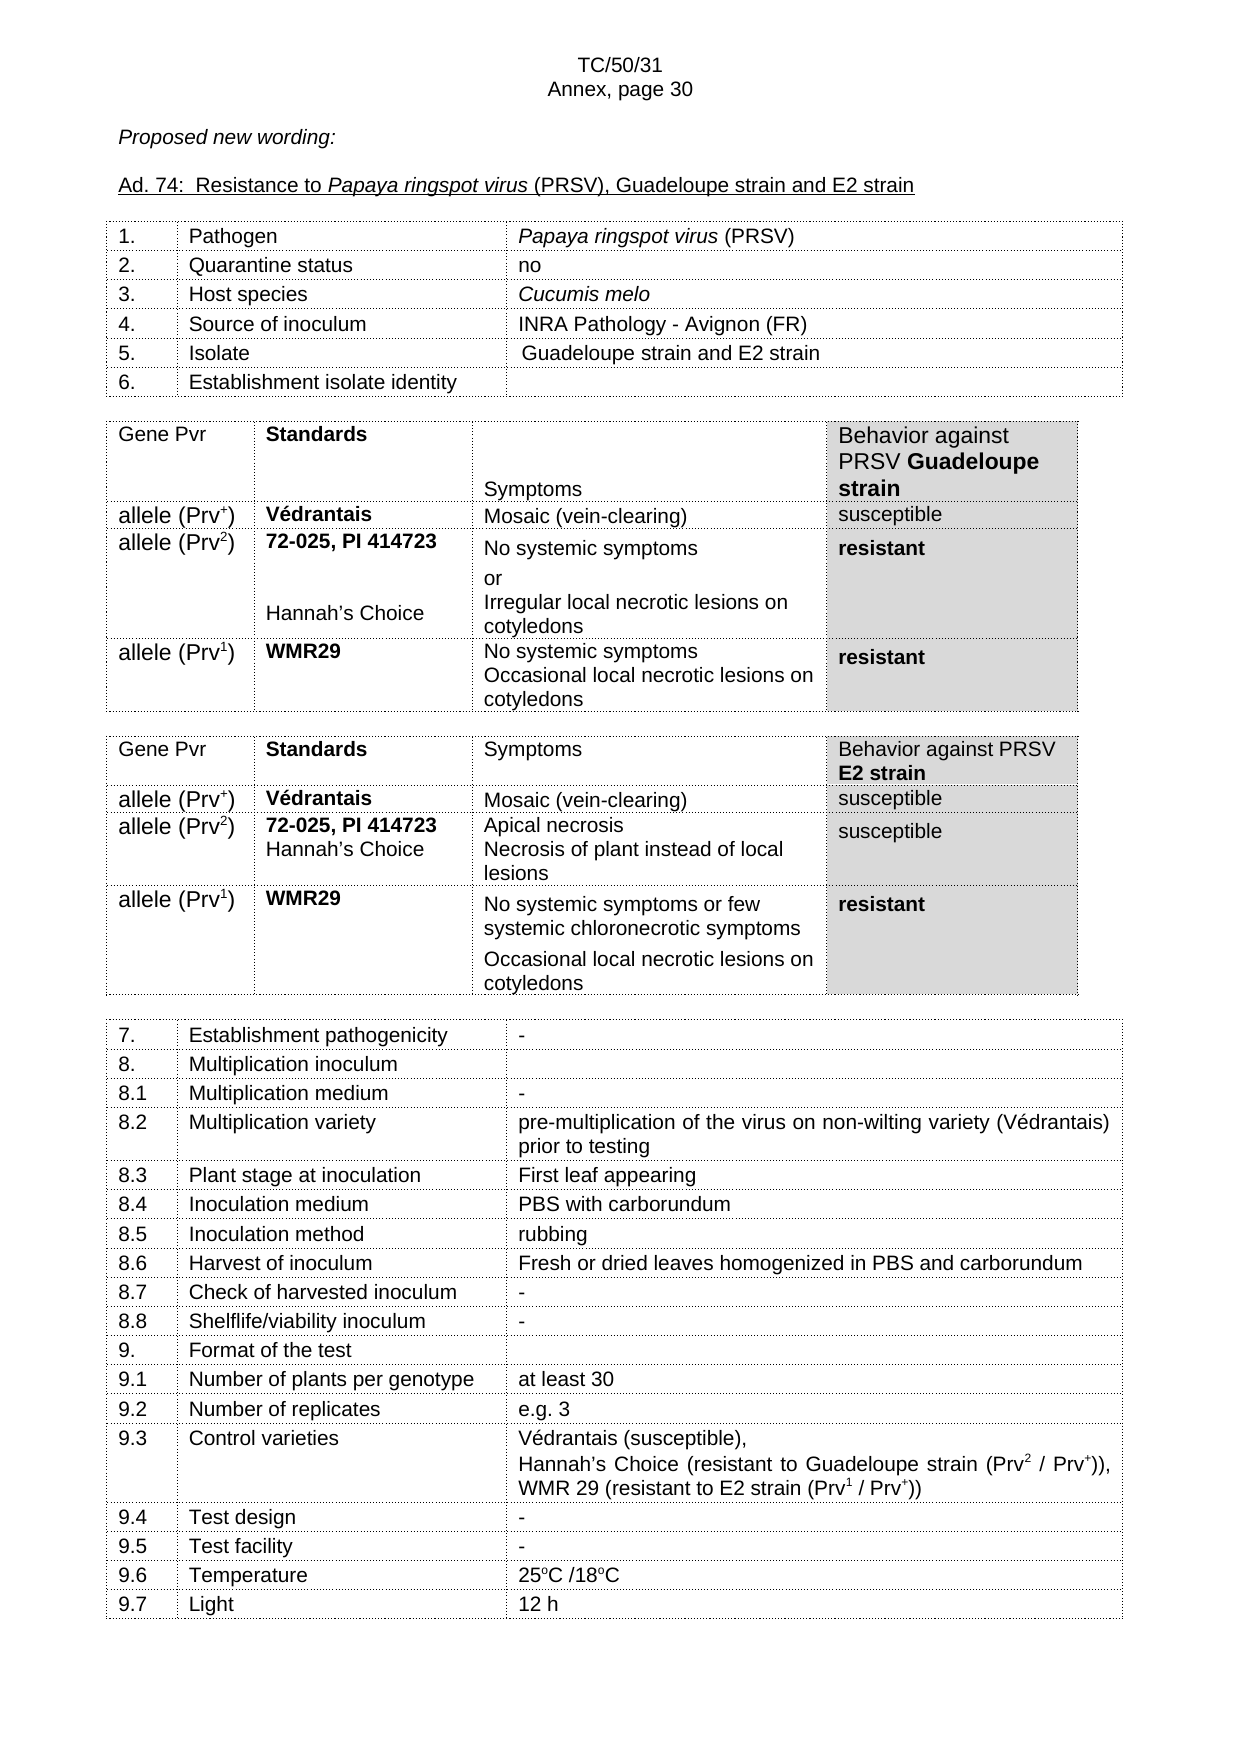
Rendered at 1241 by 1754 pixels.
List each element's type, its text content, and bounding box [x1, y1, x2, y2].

table_cell no [507, 250, 1122, 279]
table_cell 2. [107, 250, 177, 279]
table_cell 9.6 [107, 1560, 177, 1589]
table_cell - [507, 1531, 1122, 1560]
table_header Standards [254, 736, 472, 784]
table_header Symptoms [473, 736, 827, 784]
table_cell Cucumis melo [507, 279, 1122, 308]
table_cell 9.2 [107, 1393, 177, 1422]
table_cell Harvest of inoculum [177, 1248, 507, 1277]
table_cell PBS with carborundum [507, 1189, 1122, 1218]
table_cell Number of plants per genotype [177, 1364, 507, 1393]
table_cell 8.1 [107, 1078, 177, 1107]
table_header 7. [107, 1019, 177, 1048]
table_cell Light [177, 1589, 507, 1618]
table_cell susceptible [827, 812, 1078, 885]
table_cell 8.7 [107, 1277, 177, 1306]
table_cell at least 30 [507, 1364, 1122, 1393]
table_cell 9.7 [107, 1589, 177, 1618]
table_cell Inoculation method [177, 1218, 507, 1247]
table_cell Inoculation medium [177, 1189, 507, 1218]
table_cell No systemic symptoms Occasional local necrotic lesions on cotyledons [473, 638, 827, 711]
table_header Pathogen [177, 221, 507, 250]
table_cell Shelflife/viability inoculum [177, 1306, 507, 1335]
table_cell No systemic symptoms or few systemic chloronecrotic symptoms Occasional local necrotic lesions on cotyledons [473, 885, 827, 994]
table_header Papaya ringspot virus (PRSV) [507, 221, 1122, 250]
table_cell Mosaic (vein-clearing) [473, 501, 827, 528]
table_cell - [507, 1502, 1122, 1531]
table_cell allele (Prv+) [107, 785, 254, 812]
table_cell e.g. 3 [507, 1393, 1122, 1422]
table_header Gene Pvr [107, 421, 254, 501]
table_cell 25oC /18oC [507, 1560, 1122, 1589]
table_cell pre-multiplication of the virus on non-wilting variety (Védrantais) prior to testing [507, 1107, 1122, 1160]
table_cell 72-025, PI 414723 Hannah’s Choice [254, 812, 472, 885]
table_cell 6. [107, 367, 177, 396]
table_cell 8.6 [107, 1248, 177, 1277]
table_cell allele (Prv2) [107, 812, 254, 885]
table_cell No systemic symptoms or Irregular local necrotic lesions on cotyledons [473, 528, 827, 638]
table_cell Control varieties [177, 1423, 507, 1502]
table_cell [507, 1335, 1122, 1364]
table_header - [507, 1019, 1122, 1048]
table_cell Host species [177, 279, 507, 308]
table_cell WMR29 [254, 638, 472, 711]
table_cell Quarantine status [177, 250, 507, 279]
table_cell Multiplication variety [177, 1107, 507, 1160]
table_cell 9.3 [107, 1423, 177, 1502]
table_cell - [507, 1277, 1122, 1306]
table_cell Test design [177, 1502, 507, 1531]
table_cell 8.8 [107, 1306, 177, 1335]
table_cell 9.5 [107, 1531, 177, 1560]
table_cell Source of inoculum [177, 308, 507, 337]
table_cell 8.4 [107, 1189, 177, 1218]
table_header 1. [107, 221, 177, 250]
table_cell Number of replicates [177, 1393, 507, 1422]
table_header Symptoms [473, 421, 827, 501]
table_cell Guadeloupe strain and E2 strain [507, 338, 1122, 367]
table_cell Plant stage at inoculation [177, 1160, 507, 1189]
table_cell INRA Pathology - Avignon (FR) [507, 308, 1122, 337]
table_cell allele (Prv2) [107, 528, 254, 638]
table_header Standards [254, 421, 472, 501]
table_cell susceptible [827, 785, 1078, 812]
table_cell resistant [827, 528, 1078, 638]
table_cell resistant [827, 638, 1078, 711]
table_cell 3. [107, 279, 177, 308]
table_cell allele (Prv1) [107, 885, 254, 994]
table_cell rubbing [507, 1218, 1122, 1247]
table_cell First leaf appearing [507, 1160, 1122, 1189]
table_cell Establishment isolate identity [177, 367, 507, 396]
table_cell 9.4 [107, 1502, 177, 1531]
table_cell Védrantais [254, 501, 472, 528]
table_cell Fresh or dried leaves homogenized in PBS and carborundum [507, 1248, 1122, 1277]
table_cell Check of harvested inoculum [177, 1277, 507, 1306]
table_header Gene Pvr [107, 736, 254, 784]
table_cell WMR29 [254, 885, 472, 994]
table_cell - [507, 1078, 1122, 1107]
table_cell susceptible [827, 501, 1078, 528]
table_cell Multiplication inoculum [177, 1049, 507, 1078]
table_cell - [507, 1306, 1122, 1335]
table_header Behavior against PRSV Guadeloupe strain [827, 421, 1078, 501]
table_cell [507, 367, 1122, 396]
table_cell 8.3 [107, 1160, 177, 1189]
text Ad. 74: Resistance to Papaya ringspot virus (PRSV), Guadeloupe strain and E2 strain [118, 173, 1122, 197]
table_cell 8.2 [107, 1107, 177, 1160]
table_cell 9.1 [107, 1364, 177, 1393]
table_cell Védrantais (susceptible), Hannah’s Choice (resistant to Guadeloupe strain (Prv2 / Prv+)), WMR 29 (resistant to E2 strain (Prv1 / Prv+)) [507, 1423, 1122, 1502]
table_cell Temperature [177, 1560, 507, 1589]
table_header Establishment pathogenicity [177, 1019, 507, 1048]
table_cell Isolate [177, 338, 507, 367]
table_cell Format of the test [177, 1335, 507, 1364]
table_cell 9. [107, 1335, 177, 1364]
table_cell Apical necrosis Necrosis of plant instead of local lesions [473, 812, 827, 885]
table_cell 72-025, PI 414723 Hannah’s Choice [254, 528, 472, 638]
table_cell allele (Prv+) [107, 501, 254, 528]
table_cell Védrantais [254, 785, 472, 812]
table_cell Mosaic (vein-clearing) [473, 785, 827, 812]
table_header Behavior against PRSV E2 strain [827, 736, 1078, 784]
table_cell resistant [827, 885, 1078, 994]
table_cell Test facility [177, 1531, 507, 1560]
text Proposed new wording: [118, 125, 1122, 149]
table_cell Multiplication medium [177, 1078, 507, 1107]
table_cell 8. [107, 1049, 177, 1078]
table_cell 4. [107, 308, 177, 337]
table_cell allele (Prv1) [107, 638, 254, 711]
table_cell 12 h [507, 1589, 1122, 1618]
table_cell [507, 1049, 1122, 1078]
table_cell 5. [107, 338, 177, 367]
table_cell 8.5 [107, 1218, 177, 1247]
